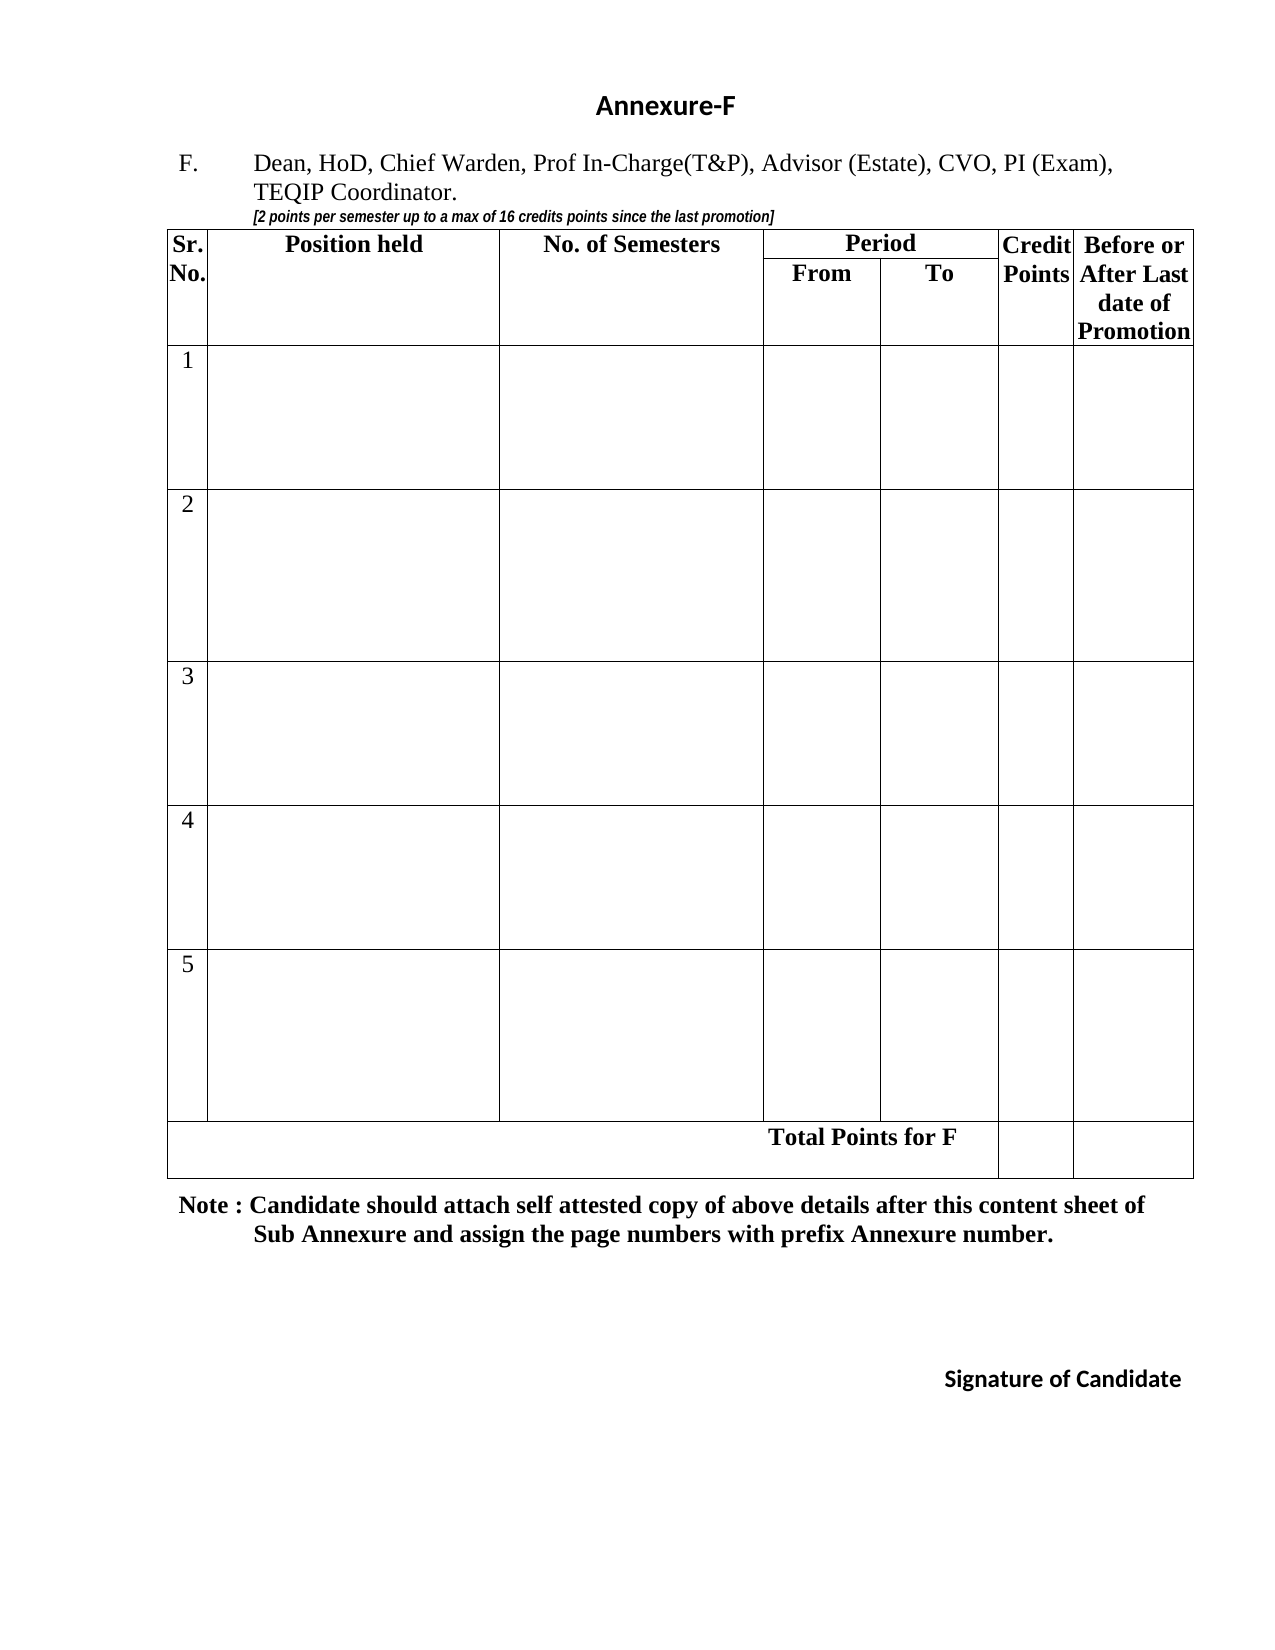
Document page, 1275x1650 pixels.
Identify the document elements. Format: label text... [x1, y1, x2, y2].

table_cell [1074, 662, 1193, 805]
table_cell 4 [168, 806, 207, 948]
table_cell [1074, 806, 1193, 948]
table_cell [208, 662, 499, 805]
table_cell [881, 950, 998, 1121]
table_cell [1074, 1122, 1193, 1178]
table_cell [764, 346, 880, 489]
table_cell [500, 806, 763, 948]
table_header Period [764, 230, 998, 258]
table_cell [500, 662, 763, 805]
table_header Before or After Last date of Promotion [1074, 230, 1193, 345]
text Signature of Candidate [33, 1363, 1182, 1394]
table_cell [764, 490, 880, 661]
table_cell [500, 346, 763, 489]
table_header Position held [208, 230, 499, 345]
table_cell [500, 490, 763, 661]
table_cell [208, 490, 499, 661]
table_header No. of Semesters [500, 230, 763, 345]
subtitle Note : Candidate should attach self attested copy of above details after this content sheet of Sub Annexure and assign the page numbers with prefix Annexure number. [178, 1191, 1182, 1248]
table_header Credit Points [999, 230, 1073, 345]
table_cell [999, 346, 1073, 489]
table_cell [1074, 950, 1193, 1121]
table_cell [999, 490, 1073, 661]
table_cell [1074, 490, 1193, 661]
table_cell [764, 662, 880, 805]
table_cell [999, 1122, 1073, 1178]
table_cell 3 [168, 662, 207, 805]
text [2 points per semester up to a max of 16 credits points since the last promotion] [253, 207, 1239, 226]
table_cell [999, 806, 1073, 948]
table_cell 2 [168, 490, 207, 661]
table_cell [500, 950, 763, 1121]
table_cell To [881, 259, 998, 345]
table_cell [764, 806, 880, 948]
table_cell Total Points for F [168, 1122, 998, 1178]
table_cell [999, 662, 1073, 805]
table_cell [881, 346, 998, 489]
table_cell From [764, 259, 880, 345]
table_header Sr. No. [168, 230, 207, 345]
table_cell 1 [168, 346, 207, 489]
table_cell 5 [168, 950, 207, 1121]
table_cell [881, 490, 998, 661]
table_cell [1074, 346, 1193, 489]
table_cell [764, 950, 880, 1121]
table_cell [881, 662, 998, 805]
table_cell [208, 346, 499, 489]
subtitle F. Dean, HoD, Chief Warden, Prof In-Charge(T&P), Advisor (Estate), CVO, PI (Exam), TEQIP Coordinator. [178, 148, 1168, 206]
table_cell [208, 806, 499, 948]
table_cell [208, 950, 499, 1121]
table_cell [999, 950, 1073, 1121]
text Annexure-F [596, 87, 1239, 122]
table_cell [881, 806, 998, 948]
